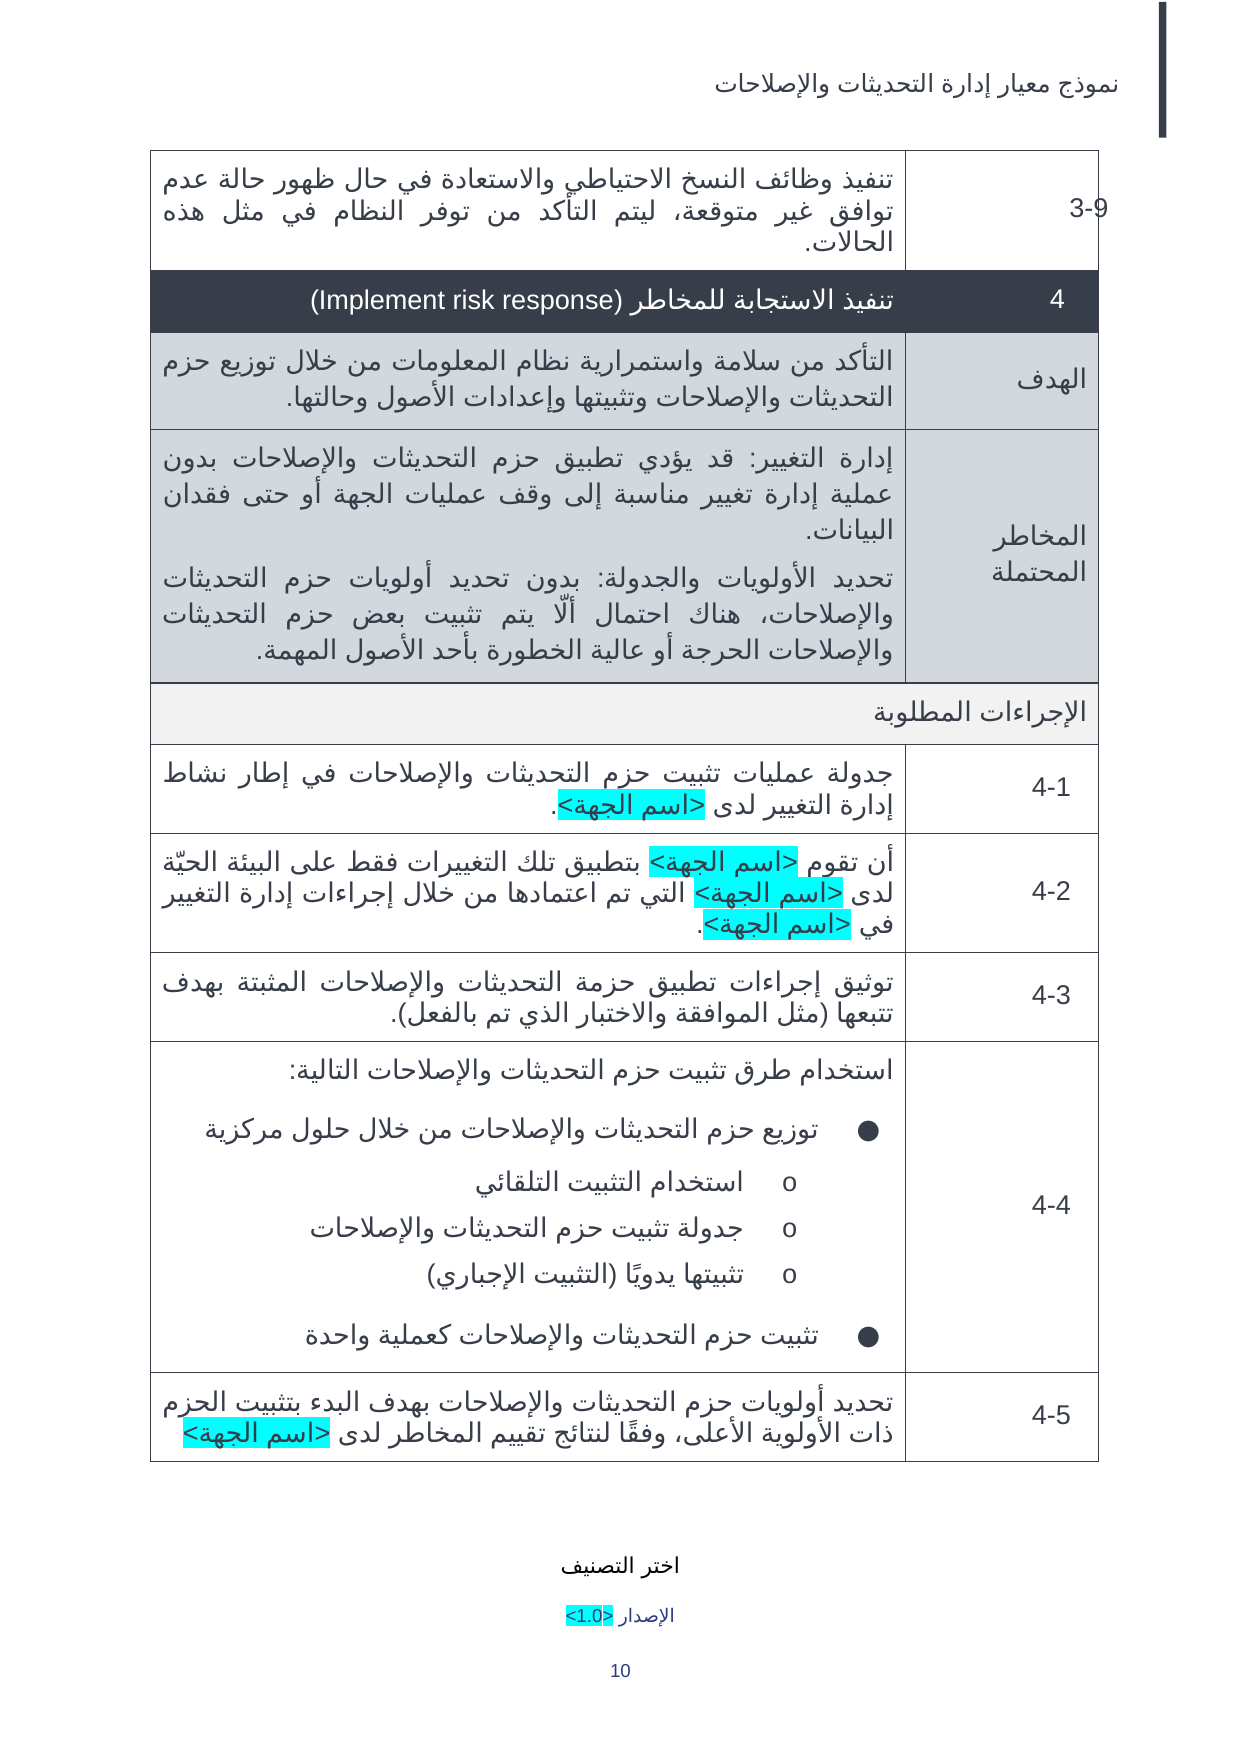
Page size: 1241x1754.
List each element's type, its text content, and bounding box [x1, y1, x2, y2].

table_cell توثيق إجراءات تطبيق حزمة التحديثات والإصلاحات المثبتة بهدف تتبعها (مثل الموافقة والاختبار الذي تم بالفعل). [151, 953, 905, 1041]
table_cell تحديد أولويات حزم التحديثات والإصلاحات بهدف البدء بتثبيت الحزم ذات الأولوية الأعلى، وفقًا لنتائج تقييم المخاطر لدى <اسم الجهة> [151, 1373, 905, 1461]
table_cell [906, 271, 1098, 332]
table_cell [906, 953, 1098, 1041]
table_cell أن تقوم <اسم الجهة> بتطبيق تلك التغييرات فقط على البيئة الحيّة لدى <اسم الجهة> التي تم اعتمادها من خلال إجراءات إدارة التغيير في <اسم الجهة>. [151, 834, 905, 952]
table_cell استخدام طرق تثبيت حزم التحديثات والإصلاحات التالية: توزيع حزم التحديثات والإصلاحات من خلال حلول مركزية استخدام التثبيت التلقائي جدولة تثبيت حزم التحديثات والإصلاحات تثبيتها يدويًا (التثبيت الإجباري) تثبيت حزم التحديثات والإصلاحات كعملية واحدة [151, 1042, 905, 1372]
table_cell تنفيذ الاستجابة للمخاطر (Implement risk response) [151, 271, 905, 332]
table_cell الهدف [906, 333, 1098, 429]
table_cell [906, 745, 1098, 832]
table_cell تنفيذ وظائف النسخ الاحتياطي والاستعادة في حال ظهور حالة عدم توافق غير متوقعة، ليتم التأكد من توفر النظام في مثل هذه الحالات. [151, 151, 905, 270]
table_cell [906, 1373, 1098, 1461]
table_cell إدارة التغيير: قد يؤدي تطبيق حزم التحديثات والإصلاحات بدون عملية إدارة تغيير مناسبة إلى وقف عمليات الجهة أو حتى فقدان البيانات. تحديد الأولويات والجدولة: بدون تحديد أولويات حزم التحديثات والإصلاحات، هناك احتمال ألّا يتم تثبيت بعض حزم التحديثات والإصلاحات الحرجة أو عالية الخطورة بأحد الأصول المهمة. [151, 430, 905, 682]
table_cell جدولة عمليات تثبيت حزم التحديثات والإصلاحات في إطار نشاط إدارة التغيير لدى <اسم الجهة>. [151, 745, 905, 832]
table_cell [906, 834, 1098, 952]
table_cell [906, 1042, 1098, 1372]
table_cell التأكد من سلامة واستمرارية نظام المعلومات من خلال توزيع حزم التحديثات والإصلاحات وتثبيتها وإعدادات الأصول وحالتها. [151, 333, 905, 429]
table_cell المخاطر المحتملة [906, 430, 1098, 682]
table_header الإجراءات المطلوبة [151, 684, 1098, 744]
table_cell [906, 151, 1098, 270]
